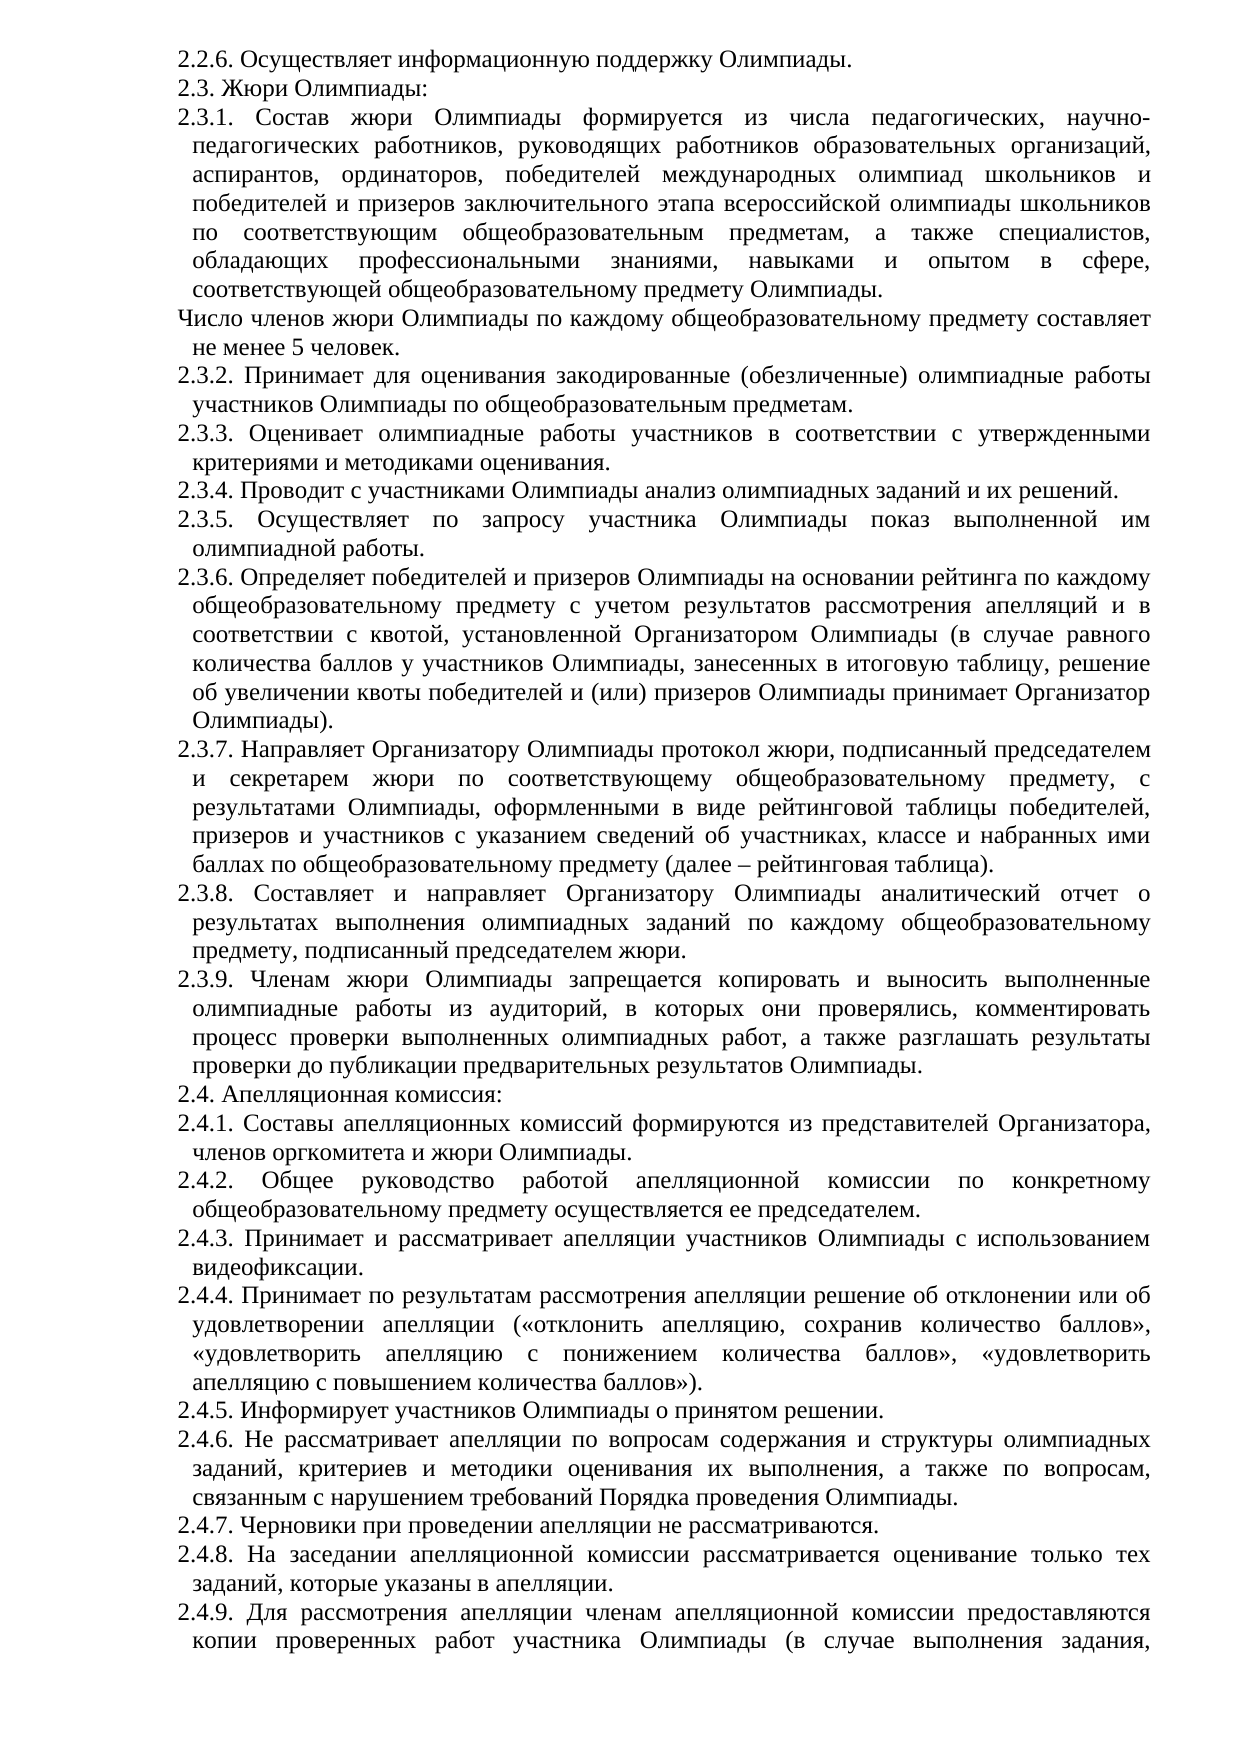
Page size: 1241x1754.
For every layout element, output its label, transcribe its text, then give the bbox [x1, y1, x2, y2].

text 2.4.2. Общее руководство работой апелляционной комиссии по конкретному общеобразовательному предмету осуществляется ее председателем. [177, 1166, 1152, 1223]
text 2.4.8. На заседании апелляционной комиссии рассматривается оценивание только тех заданий, которые указаны в апелляции. [177, 1539, 1152, 1597]
text 2.2.6. Осуществляет информационную поддержку Олимпиады. [177, 44, 1152, 73]
text 2.3.1. Состав жюри Олимпиады формируется из числа педагогических, научно-педагогических работников, руководящих работников образовательных организаций, аспирантов, ординаторов, победителей международных олимпиад школьников и победителей и призеров заключительного этапа всероссийской олимпиады школьников по соответствующим общеобразовательным предметам, а также специалистов, обладающих профессиональными знаниями, навыками и опытом в сфере, соответствующей общеобразовательному предмету Олимпиады. [177, 102, 1152, 303]
text 2.3.2. Принимает для оценивания закодированные (обезличенные) олимпиадные работы участников Олимпиады по общеобразовательным предметам. [177, 361, 1152, 418]
text 2.4.4. Принимает по результатам рассмотрения апелляции решение об отклонении или об удовлетворении апелляции («отклонить апелляцию, сохранив количество баллов», «удовлетворить апелляцию с понижением количества баллов», «удовлетворить апелляцию с повышением количества баллов»). [177, 1281, 1152, 1396]
text 2.3.9. Членам жюри Олимпиады запрещается копировать и выносить выполненные олимпиадные работы из аудиторий, в которых они проверялись, комментировать процесс проверки выполненных олимпиадных работ, а также разглашать результаты проверки до публикации предварительных результатов Олимпиады. [177, 964, 1152, 1079]
text 2.3.7. Направляет Организатору Олимпиады протокол жюри, подписанный председателем и секретарем жюри по соответствующему общеобразовательному предмету, с результатами Олимпиады, оформленными в виде рейтинговой таблицы победителей, призеров и участников с указанием сведений об участниках, классе и набранных ими баллах по общеобразовательному предмету (далее – рейтинговая таблица). [177, 734, 1152, 878]
text 2.3.8. Составляет и направляет Организатору Олимпиады аналитический отчет о результатах выполнения олимпиадных заданий по каждому общеобразовательному предмету, подписанный председателем жюри. [177, 878, 1152, 964]
text Число членов жюри Олимпиады по каждому общеобразовательному предмету составляет не менее 5 человек. [177, 303, 1152, 361]
text 2.3.6. Определяет победителей и призеров Олимпиады на основании рейтинга по каждому общеобразовательному предмету с учетом результатов рассмотрения апелляций и в соответствии с квотой, установленной Организатором Олимпиады (в случае равного количества баллов у участников Олимпиады, занесенных в итоговую таблицу, решение об увеличении квоты победителей и (или) призеров Олимпиады принимает Организатор Олимпиады). [177, 562, 1152, 734]
text 2.4.6. Не рассматривает апелляции по вопросам содержания и структуры олимпиадных заданий, критериев и методики оценивания их выполнения, а также по вопросам, связанным с нарушением требований Порядка проведения Олимпиады. [177, 1424, 1152, 1511]
text 2.4. Апелляционная комиссия: [177, 1079, 1152, 1108]
text 2.4.5. Информирует участников Олимпиады о принятом решении. [177, 1396, 1152, 1424]
text 2.4.1. Составы апелляционных комиссий формируются из представителей Организатора, членов оргкомитета и жюри Олимпиады. [177, 1108, 1152, 1166]
text 2.4.3. Принимает и рассматривает апелляции участников Олимпиады с использованием видеофиксации. [177, 1223, 1152, 1281]
text 2.4.7. Черновики при проведении апелляции не рассматриваются. [177, 1511, 1152, 1539]
text 2.3.4. Проводит с участниками Олимпиады анализ олимпиадных заданий и их решений. [177, 476, 1152, 504]
text 2.3.5. Осуществляет по запросу участника Олимпиады показ выполненной им олимпиадной работы. [177, 504, 1152, 562]
text 2.3.3. Оценивает олимпиадные работы участников в соответствии с утвержденными критериями и методиками оценивания. [177, 418, 1152, 476]
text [177, 1597, 1152, 1654]
text 2.3. Жюри Олимпиады: [177, 73, 1152, 102]
